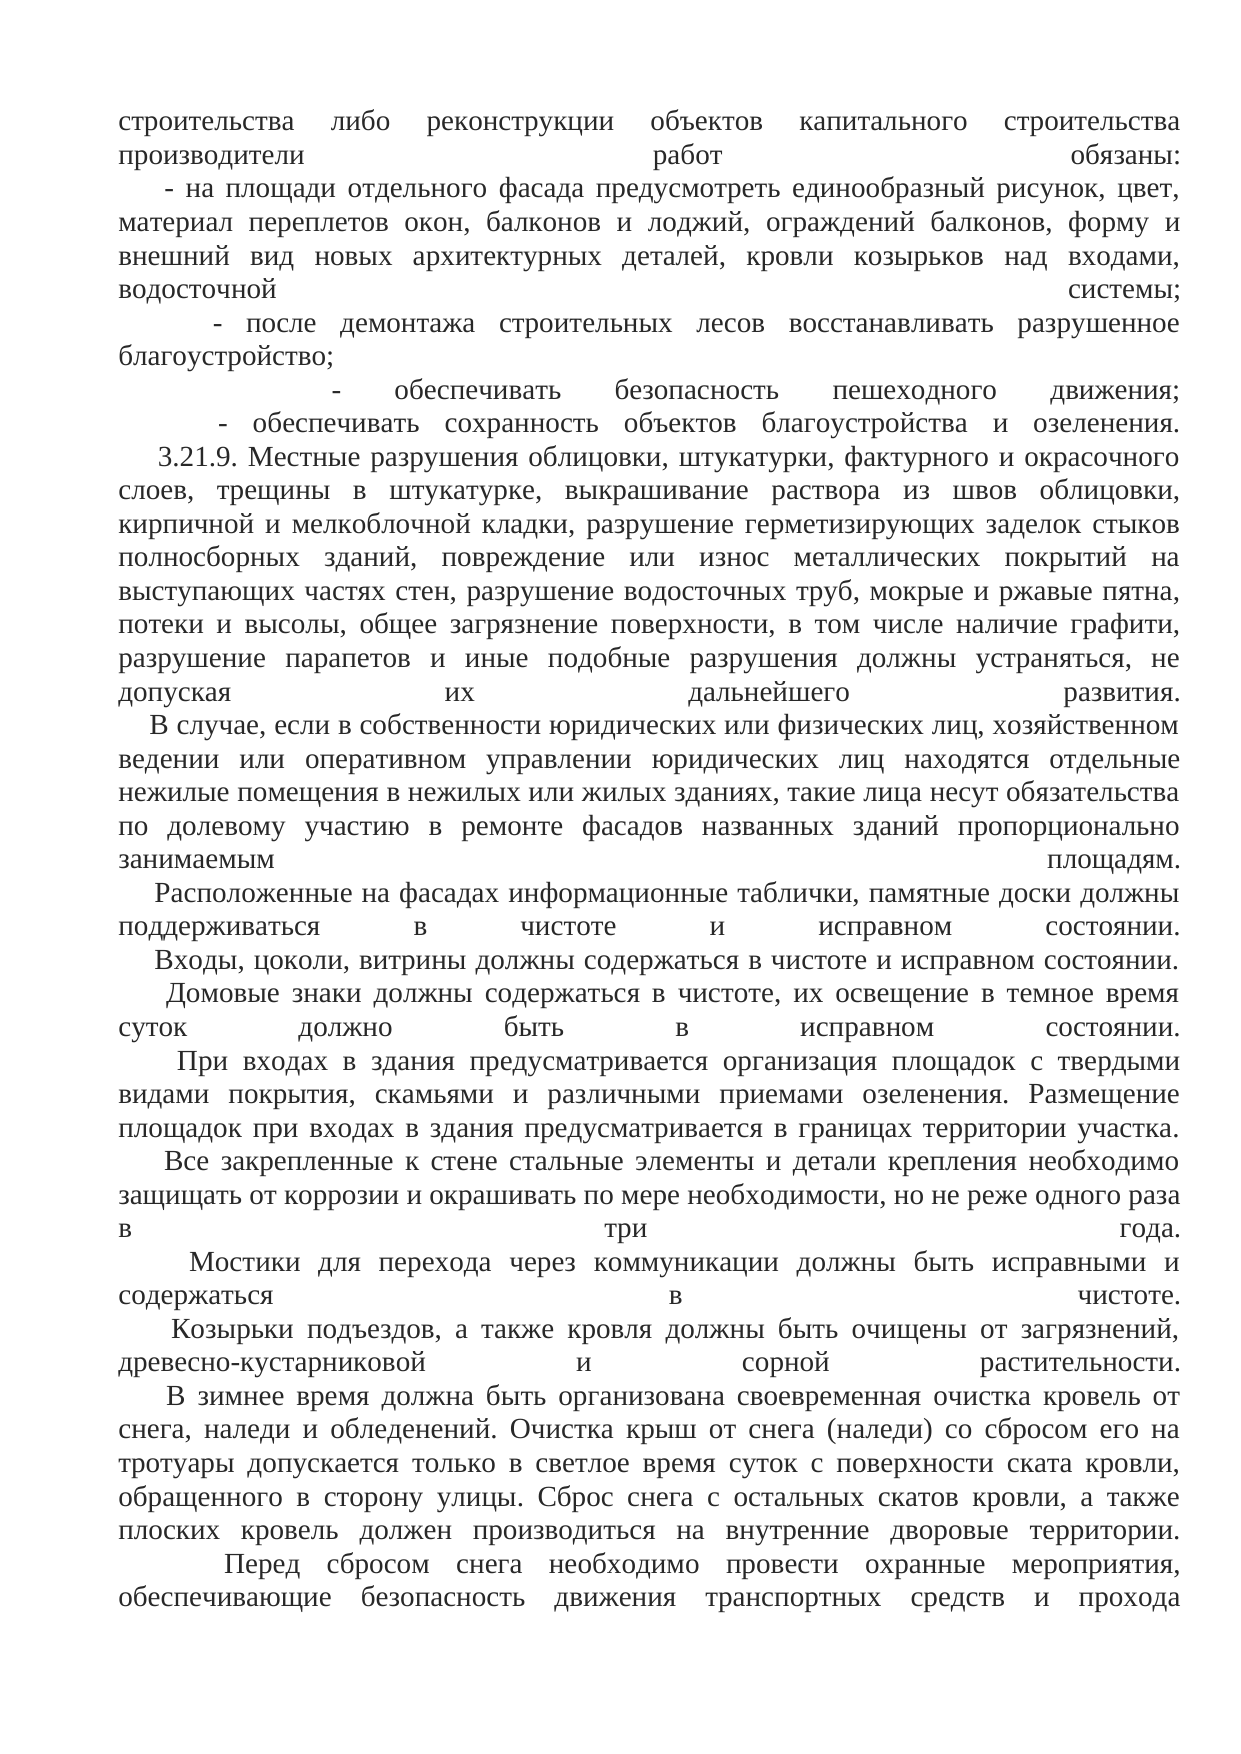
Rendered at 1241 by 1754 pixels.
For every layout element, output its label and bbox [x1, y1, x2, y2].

text [118, 103, 1181, 1613]
